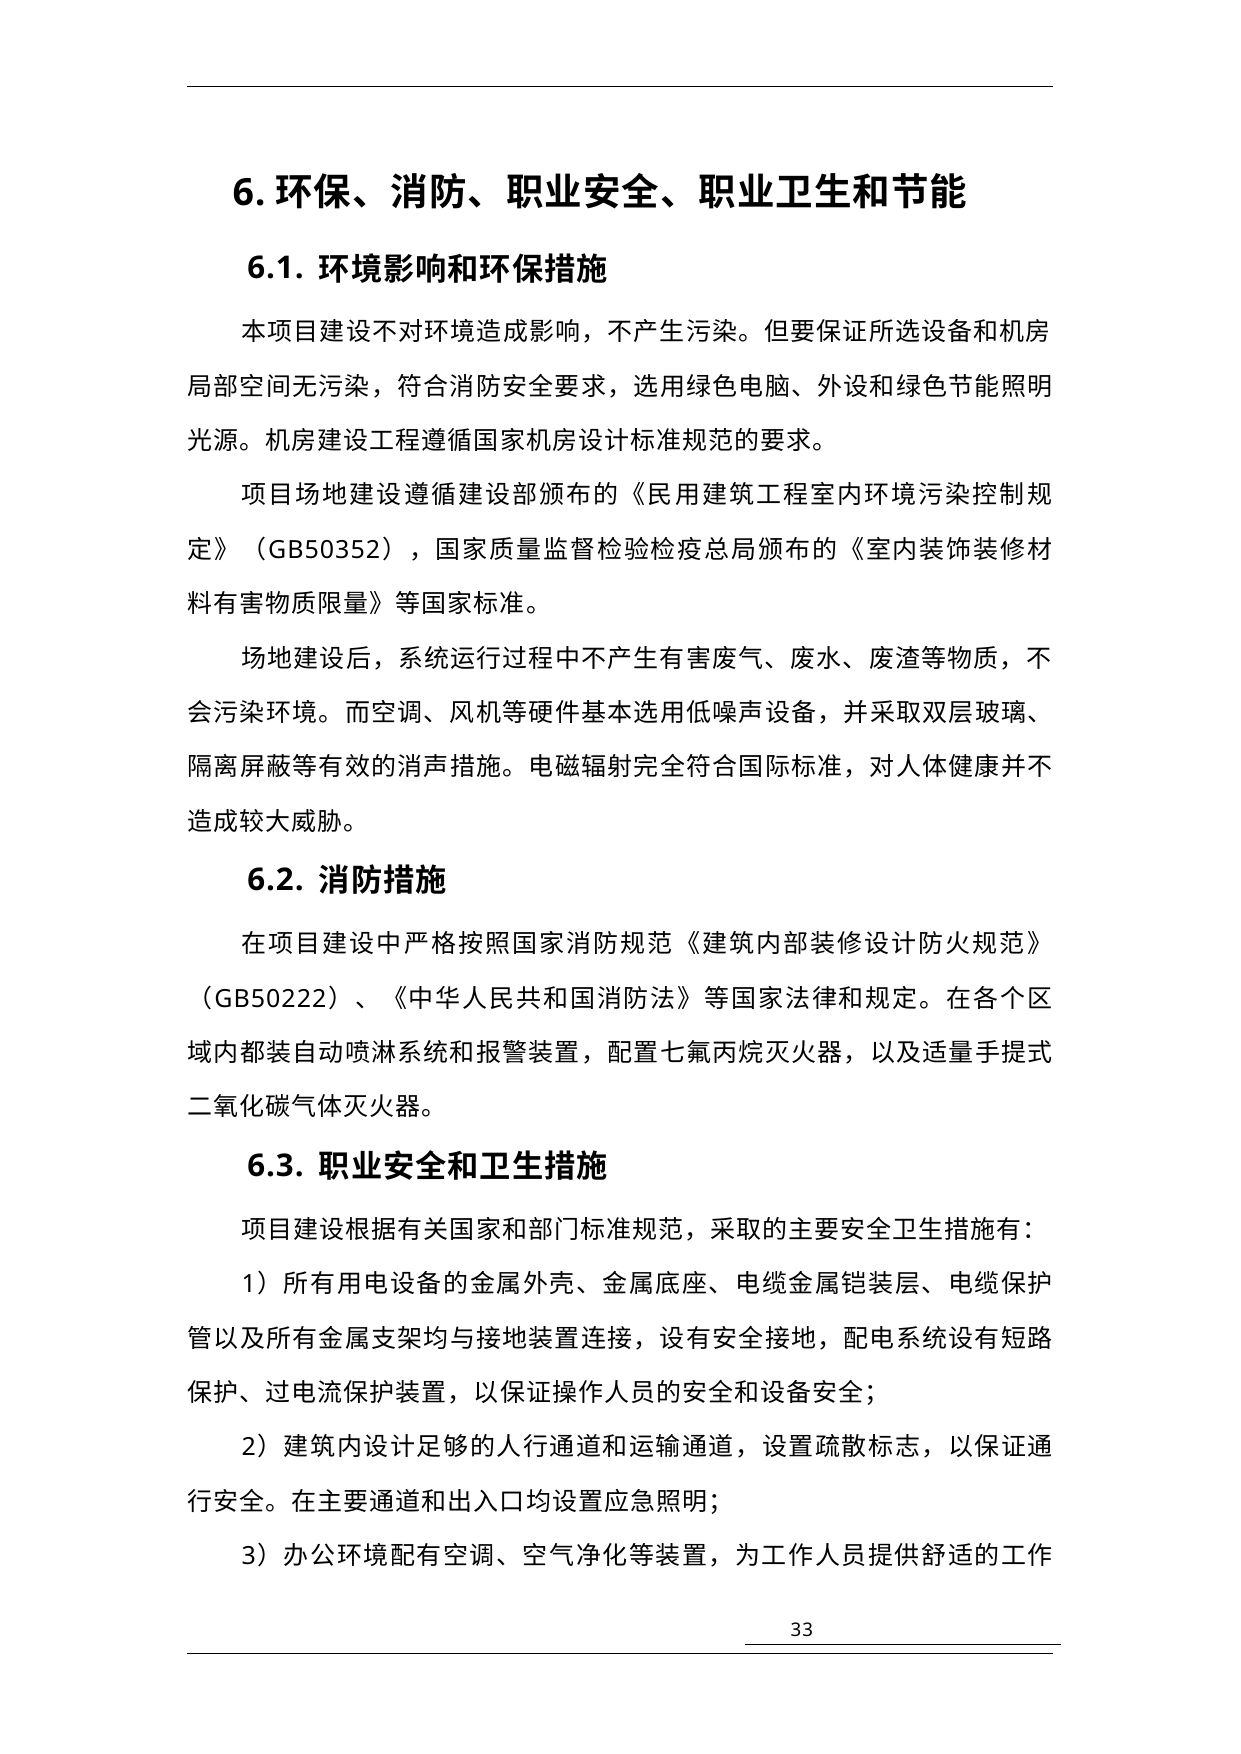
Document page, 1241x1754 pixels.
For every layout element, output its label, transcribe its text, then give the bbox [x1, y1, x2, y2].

text 本项目建设不对环境造成影响，不产生污染。但要保证所选设备和机房局部空间无污染，符合消防安全要求，选用绿色电脑、外设和绿色节能照明光源。机房建设工程遵循国家机房设计标准规范的要求。 [187, 312, 1053, 457]
text 项目建设根据有关国家和部门标准规范，采取的主要安全卫生措施有： [187, 1209, 1053, 1246]
text 在项目建设中严格按照国家消防规范《建筑内部装修设计防火规范》（GB50222）、《中华人民共和国消防法》等国家法律和规定。在各个区域内都装自动喷淋系统和报警装置，配置七氟丙烷灭火器，以及适量手提式二氧化碳气体灭火器。 [187, 924, 1053, 1123]
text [187, 1536, 1053, 1572]
subtitle 职业安全和卫生措施 [247, 1141, 1053, 1187]
subtitle 环境影响和环保措施 [247, 244, 1053, 289]
text 2）建筑内设计足够的人行通道和运输通道，设置疏散标志，以保证通行安全。在主要通道和出入口均设置应急照明； [187, 1427, 1053, 1517]
text 项目场地建设遵循建设部颁布的《民用建筑工程室内环境污染控制规定》（GB50352），国家质量监督检验检疫总局颁布的《室内装饰装修材料有害物质限量》等国家标准。 [187, 475, 1053, 620]
text 场地建设后，系统运行过程中不产生有害废气、废水、废渣等物质，不会污染环境。而空调、风机等硬件基本选用低噪声设备，并采取双层玻璃、隔离屏蔽等有效的消声措施。电磁辐射完全符合国际标准，对人体健康并不造成较大威胁。 [187, 638, 1053, 837]
subtitle 环保、消防、职业安全、职业卫生和节能 [232, 162, 1053, 216]
subtitle 消防措施 [247, 856, 1053, 901]
text 1）所有用电设备的金属外壳、金属底座、电缆金属铠装层、电缆保护管以及所有金属支架均与接地装置连接，设有安全接地，配电系统设有短路保护、过电流保护装置，以保证操作人员的安全和设备安全； [187, 1264, 1053, 1409]
